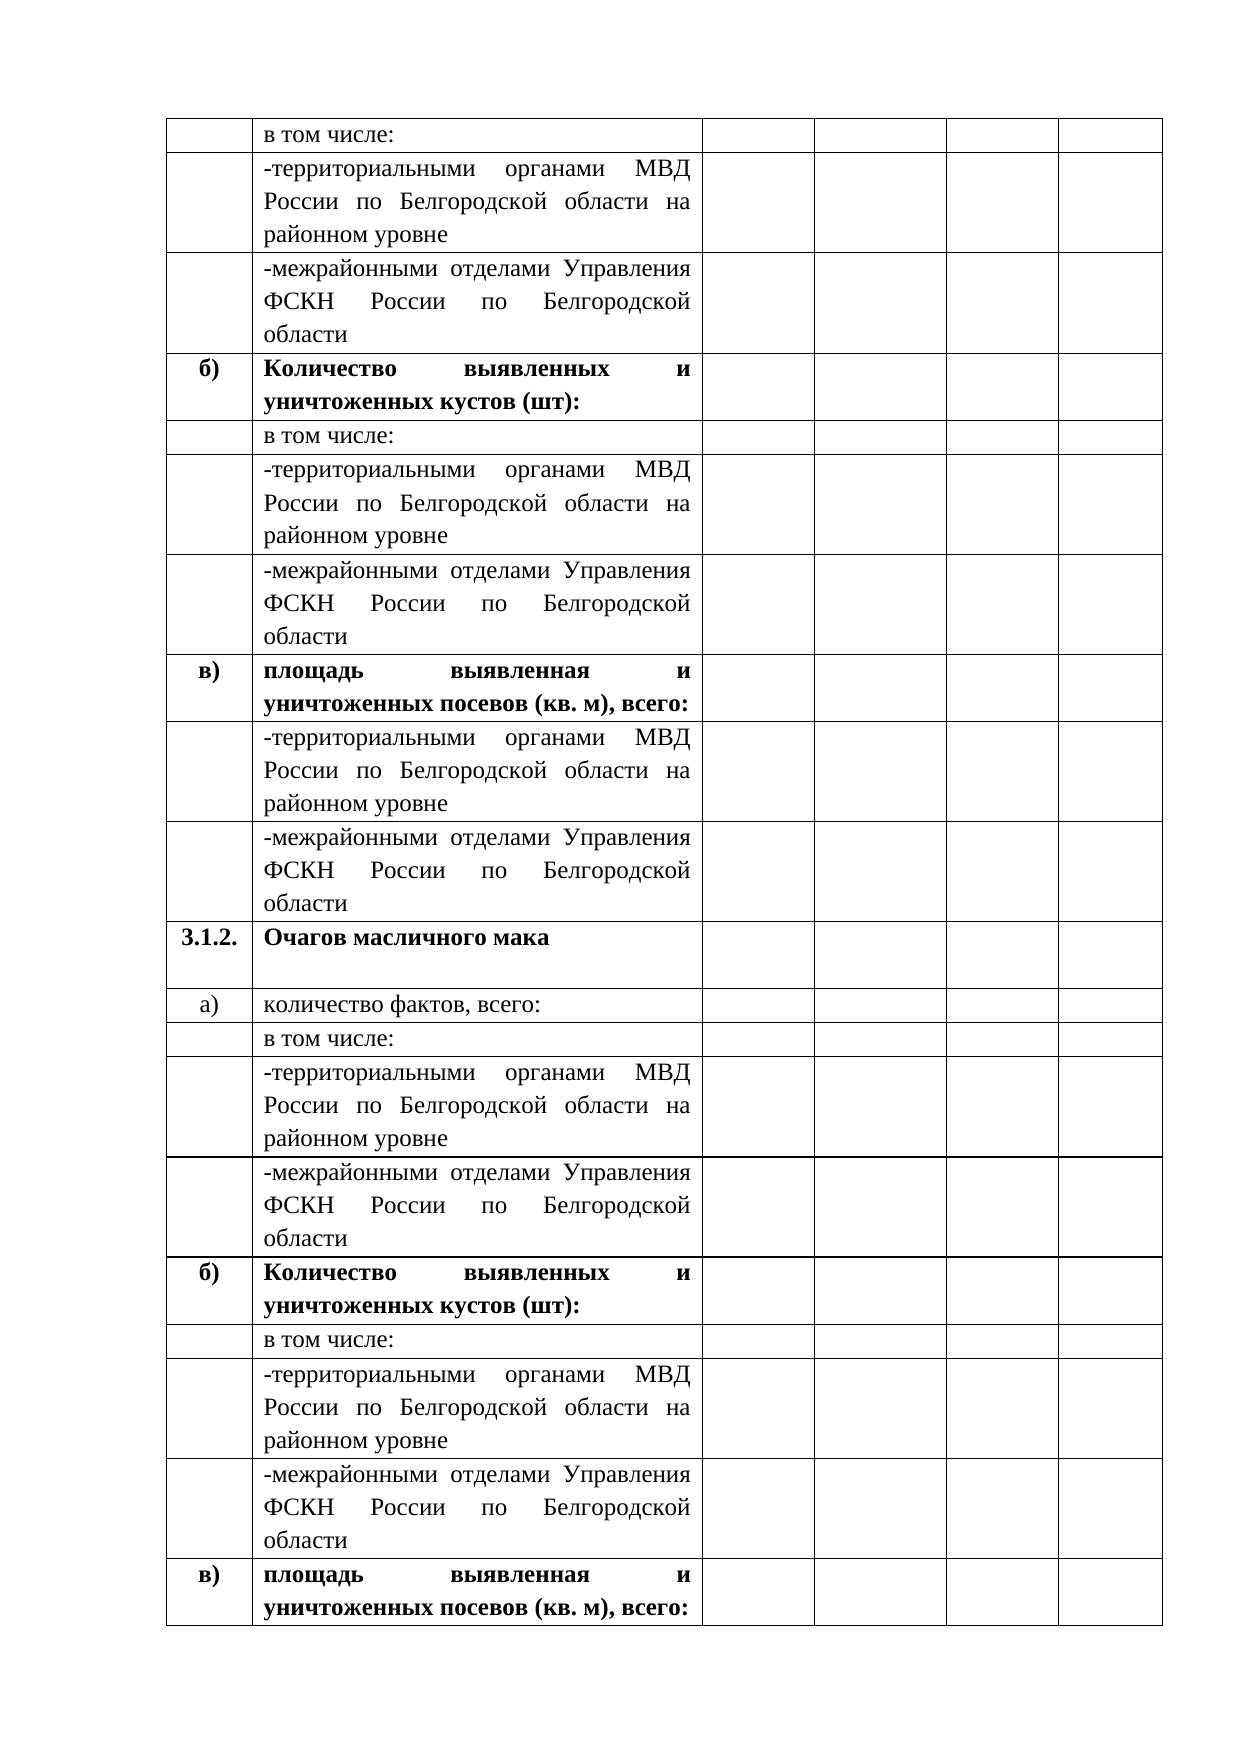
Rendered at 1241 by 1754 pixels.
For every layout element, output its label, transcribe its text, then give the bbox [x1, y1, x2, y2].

table_cell [1059, 1023, 1162, 1056]
table_cell в том числе: [253, 1325, 702, 1358]
table_cell [167, 119, 252, 152]
table_cell [815, 1158, 946, 1256]
table_cell [703, 822, 814, 921]
table_cell в том числе: [253, 421, 702, 453]
table_cell [1059, 1459, 1162, 1558]
table_cell [947, 1023, 1058, 1056]
table_cell [947, 153, 1058, 252]
table_cell [1059, 989, 1162, 1022]
table_cell [947, 119, 1058, 152]
table_cell Очагов масличного мака [253, 922, 702, 988]
table_cell [1059, 421, 1162, 453]
table_cell [167, 421, 252, 453]
table_cell [1059, 354, 1162, 419]
table_cell -межрайонными отделами Управления ФСКН России по Белгородской области [253, 822, 702, 921]
table_cell [947, 354, 1058, 419]
table_cell [815, 822, 946, 921]
table_cell [1059, 1325, 1162, 1358]
table_cell [167, 253, 252, 352]
table_cell [1059, 555, 1162, 654]
table_cell в том числе: [253, 1023, 702, 1056]
table_cell [703, 1559, 814, 1625]
table_cell б) [167, 354, 252, 419]
table_cell [947, 555, 1058, 654]
table_cell [815, 1459, 946, 1558]
table_cell [703, 989, 814, 1022]
table_cell [1059, 922, 1162, 988]
table_cell площадь выявленная и уничтоженных посевов (кв. м), всего: [253, 1559, 702, 1625]
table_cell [253, 1359, 702, 1458]
table_cell [815, 1559, 946, 1625]
table_cell [703, 1459, 814, 1558]
table_cell [815, 153, 946, 252]
table_cell [947, 455, 1058, 554]
table_cell [1059, 1258, 1162, 1323]
table_cell [167, 1359, 252, 1458]
table_cell [703, 922, 814, 988]
table_cell [703, 655, 814, 721]
table_cell б) [167, 1258, 252, 1323]
table_cell [815, 555, 946, 654]
table_cell [1059, 1057, 1162, 1156]
table_cell [167, 1459, 252, 1558]
table_cell [947, 822, 1058, 921]
table_cell [947, 1359, 1058, 1458]
table_cell количество фактов, всего: [253, 989, 702, 1022]
table_cell [947, 655, 1058, 721]
table_cell [1059, 455, 1162, 554]
table_cell [815, 722, 946, 821]
table_cell [815, 421, 946, 453]
table_cell [703, 1258, 814, 1323]
table_cell [1059, 1359, 1162, 1458]
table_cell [253, 1459, 702, 1558]
table_cell [815, 989, 946, 1022]
table_cell [947, 989, 1058, 1022]
table_cell -территориальными органами МВД России по Белгородской области на районном уровне [253, 455, 702, 554]
table_cell [703, 1359, 814, 1458]
table_cell [1059, 1559, 1162, 1625]
table_cell [703, 354, 814, 419]
table_cell [815, 354, 946, 419]
table_cell [1059, 119, 1162, 152]
table_cell [703, 722, 814, 821]
table_cell [947, 421, 1058, 453]
table_cell [167, 1057, 252, 1156]
table_cell [167, 722, 252, 821]
table_cell [815, 655, 946, 721]
table_cell [1059, 253, 1162, 352]
table_cell [167, 1023, 252, 1056]
table_cell в) [167, 655, 252, 721]
table_cell [703, 1158, 814, 1256]
table_cell [703, 153, 814, 252]
table_cell [167, 455, 252, 554]
table_cell [815, 922, 946, 988]
table_cell [815, 1057, 946, 1156]
table_cell [167, 822, 252, 921]
table_cell в том числе: [253, 119, 702, 152]
table_cell [947, 1459, 1058, 1558]
table_cell [1059, 822, 1162, 921]
table_cell [815, 1023, 946, 1056]
table_cell а) [167, 989, 252, 1022]
table_cell [947, 253, 1058, 352]
table_cell [703, 555, 814, 654]
table_cell [1059, 722, 1162, 821]
table_cell [815, 119, 946, 152]
table_cell Количество выявленных и уничтоженных кустов (шт): [253, 354, 702, 419]
table_cell в) [167, 1559, 252, 1625]
table_cell [167, 1325, 252, 1358]
table_cell Количество выявленных и уничтоженных кустов (шт): [253, 1258, 702, 1323]
table_cell [167, 555, 252, 654]
table_cell [703, 421, 814, 453]
table_cell [167, 153, 252, 252]
table_cell [815, 253, 946, 352]
table_cell [703, 1325, 814, 1358]
table_cell [947, 922, 1058, 988]
table_cell [815, 1359, 946, 1458]
table_cell [703, 1057, 814, 1156]
table_cell [703, 119, 814, 152]
table_cell -межрайонными отделами Управления ФСКН России по Белгородской области [253, 1158, 702, 1256]
table_cell [947, 1559, 1058, 1625]
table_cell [253, 153, 702, 252]
table_cell [703, 1023, 814, 1056]
table_cell [947, 1258, 1058, 1323]
table_cell [947, 1325, 1058, 1358]
table_cell площадь выявленная и уничтоженных посевов (кв. м), всего: [253, 655, 702, 721]
table_cell [167, 1158, 252, 1256]
table_cell [815, 1325, 946, 1358]
table_cell [815, 1258, 946, 1323]
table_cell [253, 253, 702, 352]
table_cell -территориальными органами МВД России по Белгородской области на районном уровне [253, 1057, 702, 1156]
table_cell [703, 253, 814, 352]
table_cell 3.1.2. [167, 922, 252, 988]
table_cell [947, 722, 1058, 821]
table_cell [1059, 153, 1162, 252]
table_cell [947, 1158, 1058, 1256]
table_cell [815, 455, 946, 554]
table_cell -межрайонными отделами Управления ФСКН России по Белгородской области [253, 555, 702, 654]
table_cell -территориальными органами МВД России по Белгородской области на районном уровне [253, 722, 702, 821]
table_cell [1059, 655, 1162, 721]
table_cell [947, 1057, 1058, 1156]
table_cell [703, 455, 814, 554]
table_cell [1059, 1158, 1162, 1256]
